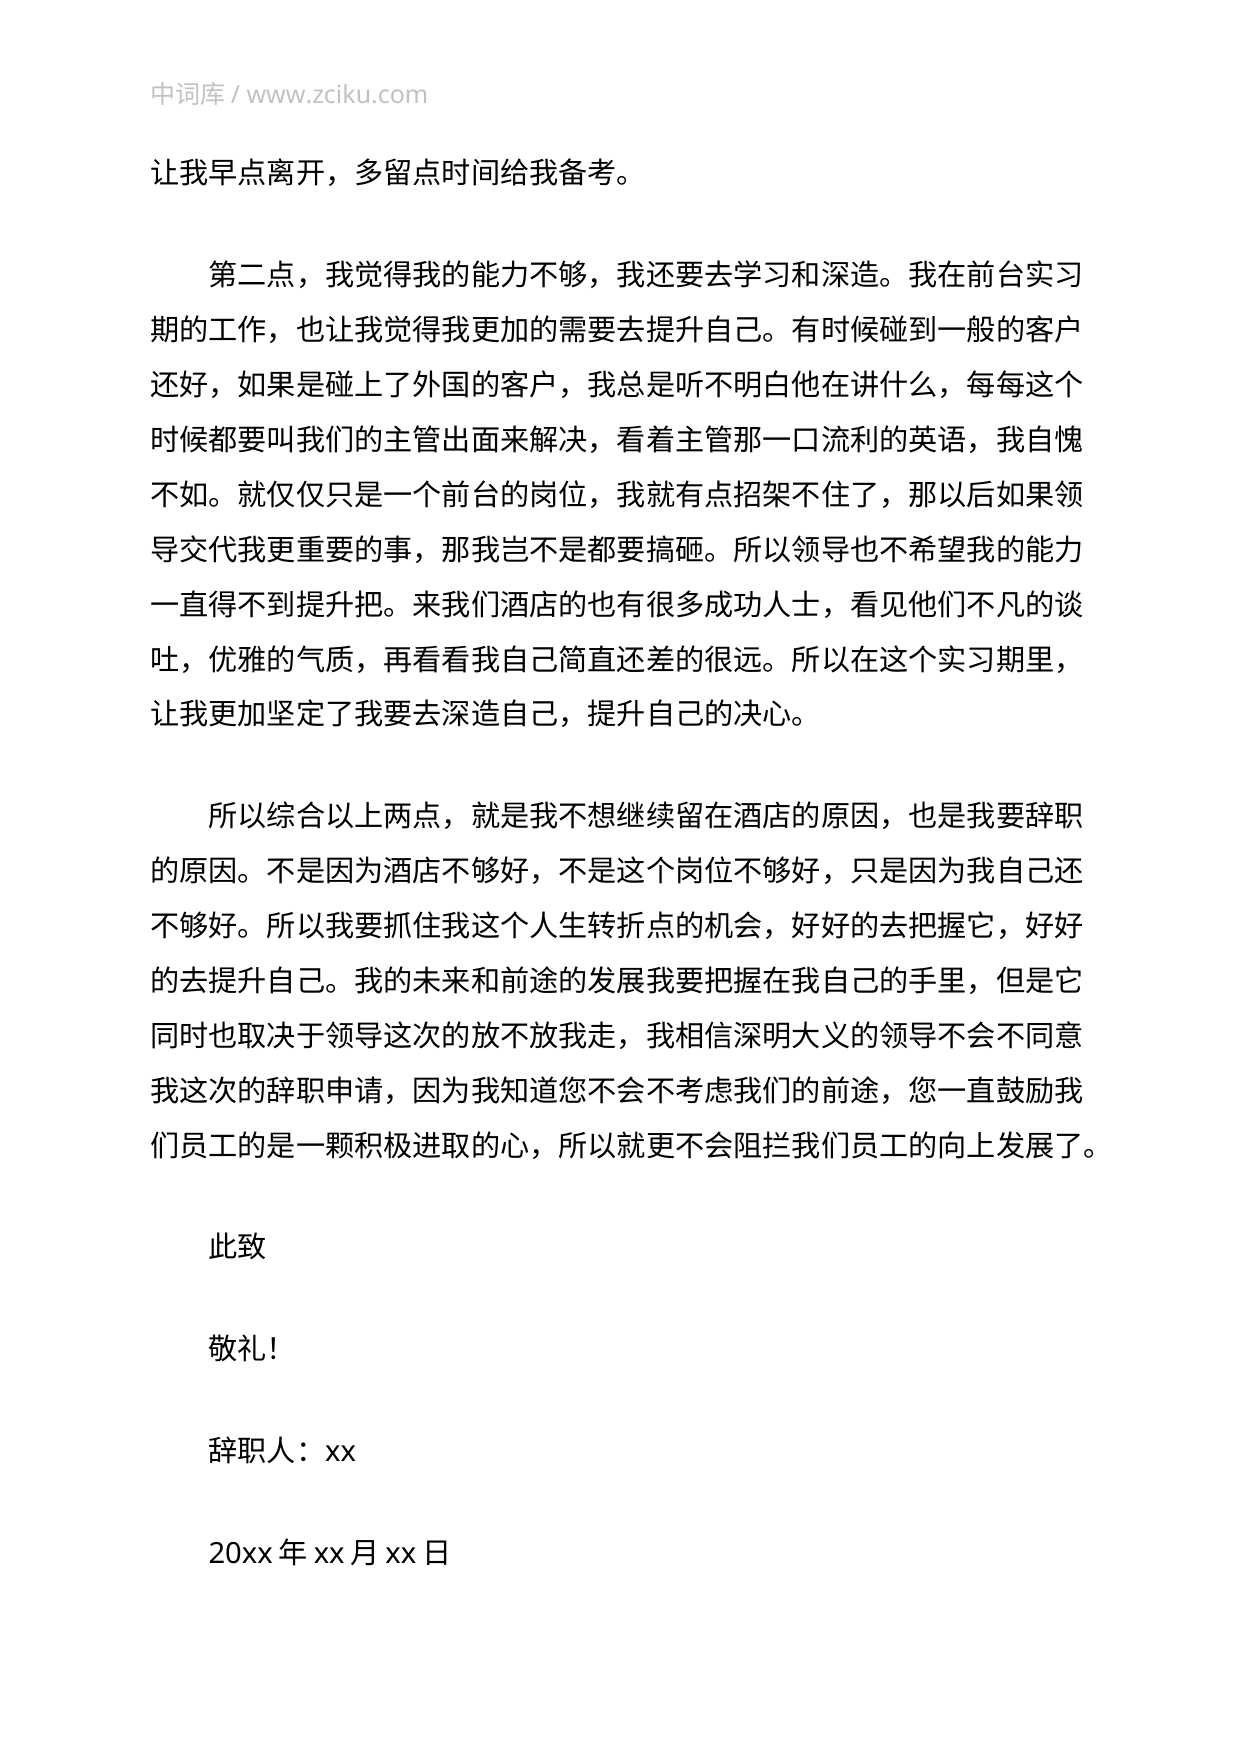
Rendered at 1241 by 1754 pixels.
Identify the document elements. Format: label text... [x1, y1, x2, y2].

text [150, 150, 1090, 192]
text 辞职人：xx [150, 1427, 1090, 1470]
text 此致 [150, 1224, 1090, 1266]
text 敬礼！ [150, 1326, 1090, 1368]
text 20xx年xx月xx日 [150, 1529, 1090, 1572]
text 所以综合以上两点，就是我不想继续留在酒店的原因，也是我要辞职的原因。不是因为酒店不够好，不是这个岗位不够好，只是因为我自己还不够好。所以我要抓住我这个人生转折点的机会，好好的去把握它，好好的去提升自己。我的未来和前途的发展我要把握在我自己的手里，但是它同时也取决于领导这次的放不放我走，我相信深明大义的领导不会不同意我这次的辞职申请，因为我知道您不会不考虑我们的前途，您一直鼓励我们员工的是一颗积极进取的心，所以就更不会阻拦我们员工的向上发展了。 [150, 793, 1090, 1164]
text 第二点，我觉得我的能力不够，我还要去学习和深造。我在前台实习期的工作，也让我觉得我更加的需要去提升自己。有时候碰到一般的客户还好，如果是碰上了外国的客户，我总是听不明白他在讲什么，每每这个时候都要叫我们的主管出面来解决，看着主管那一口流利的英语，我自愧不如。就仅仅只是一个前台的岗位，我就有点招架不住了，那以后如果领导交代我更重要的事，那我岂不是都要搞砸。所以领导也不希望我的能力一直得不到提升把。来我们酒店的也有很多成功人士，看见他们不凡的谈吐，优雅的气质，再看看我自己简直还差的很远。所以在这个实习期里，让我更加坚定了我要去深造自己，提升自己的决心。 [150, 252, 1090, 733]
